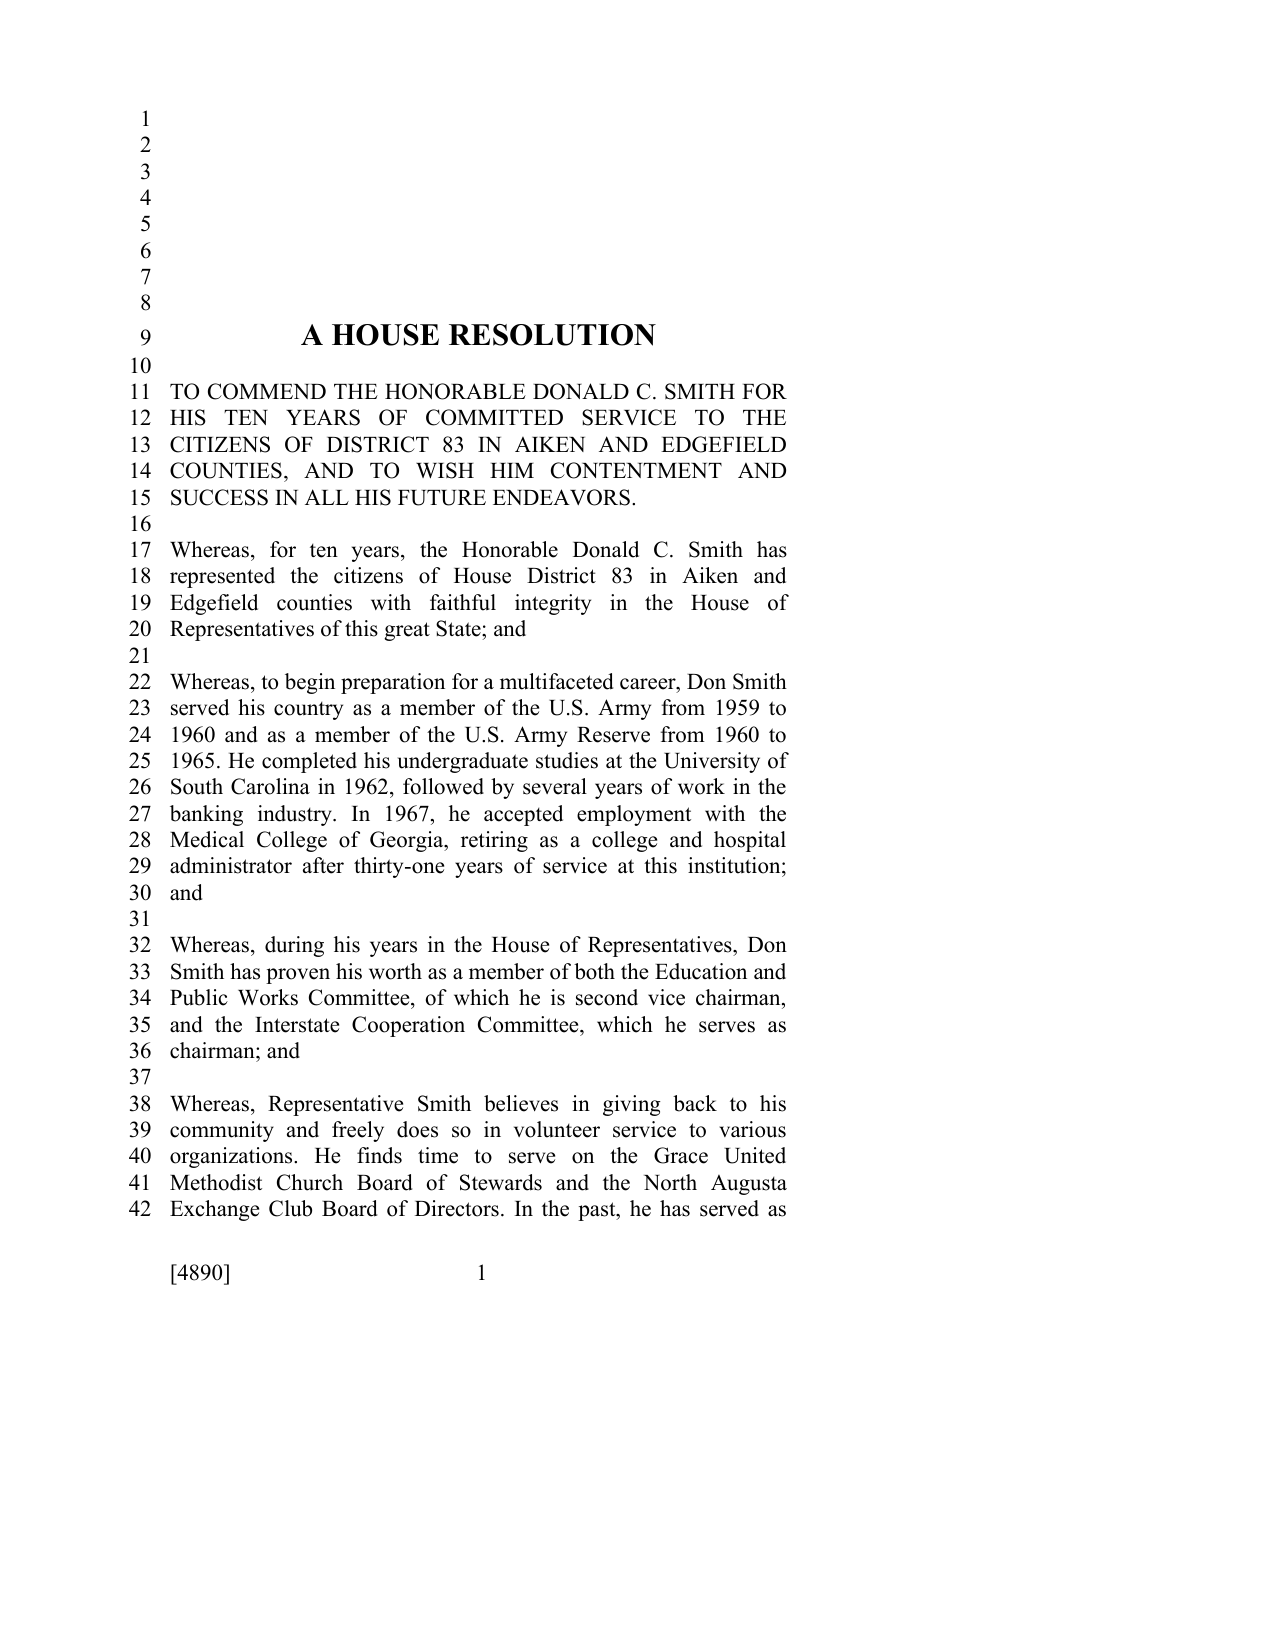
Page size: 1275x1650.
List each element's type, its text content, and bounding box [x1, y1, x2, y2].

text TO COMMEND THE HONORABLE DONALD C. SMITH FOR HIS TEN YEARS OF COMMITTED SERVICE TO THE CITIZENS OF DISTRICT 83 IN AIKEN AND EDGEFIELD COUNTIES, AND TO WISH HIM CONTENTMENT AND SUCCESS IN ALL HIS FUTURE ENDEAVORS. [169, 378, 787, 510]
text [169, 1090, 787, 1221]
text Whereas, during his years in the House of Representatives, Don Smith has proven his worth as a member of both the Education and Public Works Committee, of which he is second vice chairman, and the Interstate Cooperation Committee, which he serves as chairman; and [169, 932, 787, 1063]
text A HOUSE RESOLUTION [169, 316, 787, 352]
text Whereas, to begin preparation for a multifaceted career, Don Smith served his country as a member of the U.S. Army from 1959 to 1960 and as a member of the U.S. Army Reserve from 1960 to 1965. He completed his undergraduate studies at the University of South Carolina in 1962, followed by several years of work in the banking industry. In 1967, he accepted employment with the Medical College of Georgia, retiring as a college and hospital administrator after thirty-one years of service at this institution; and [169, 668, 787, 905]
text Whereas, for ten years, the Honorable Donald C. Smith has represented the citizens of House District 83 in Aiken and Edgefield counties with faithful integrity in the House of Representatives of this great State; and [169, 536, 787, 642]
